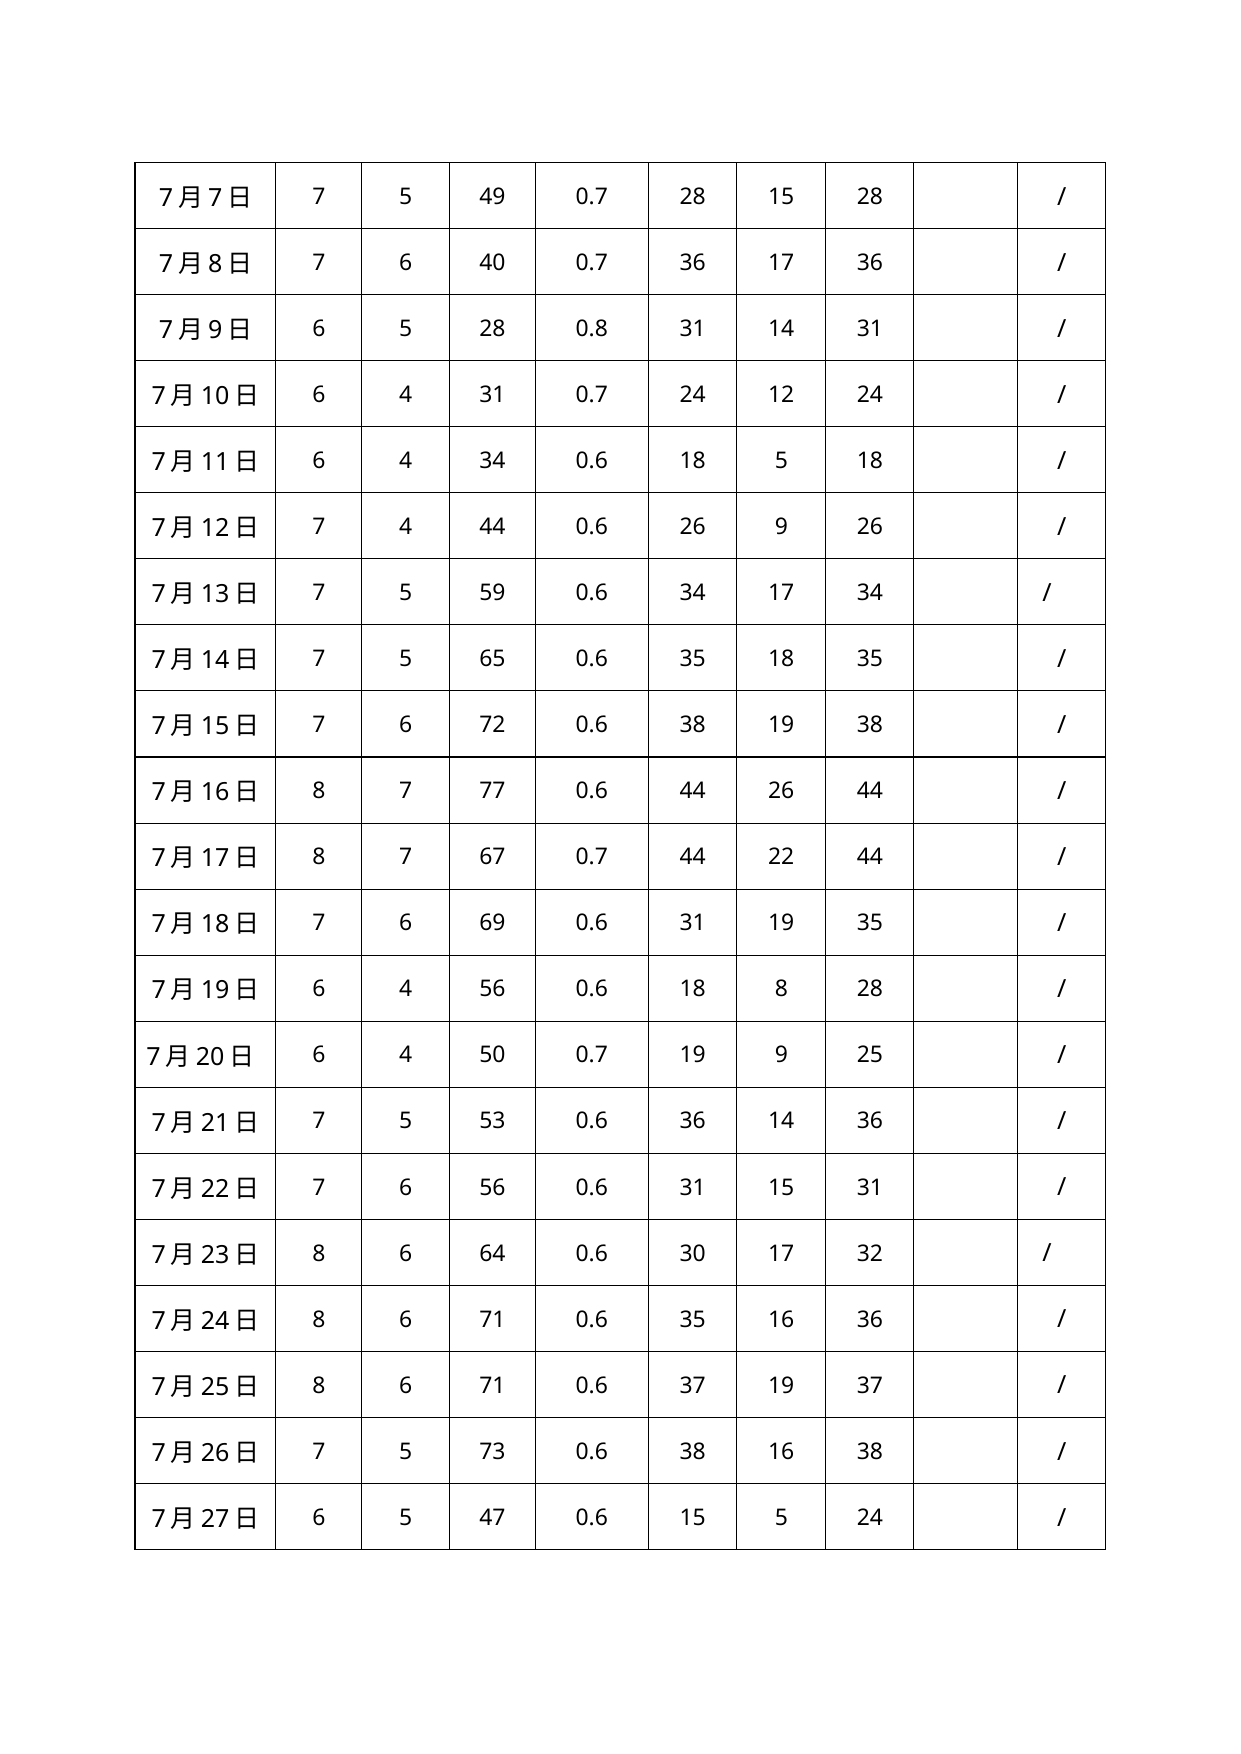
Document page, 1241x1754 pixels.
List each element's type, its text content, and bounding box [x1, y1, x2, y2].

table_cell 56 [450, 956, 535, 1021]
table_cell 18 [649, 427, 736, 492]
table_cell 0.6 [536, 625, 648, 690]
table_cell 5 [737, 427, 825, 492]
table_cell 18 [649, 956, 736, 1021]
table_cell 7月25日 [136, 1352, 275, 1417]
table_cell 8 [276, 824, 361, 888]
table_cell 34 [450, 427, 535, 492]
table_cell 37 [826, 1352, 913, 1417]
table_cell 35 [649, 1286, 736, 1351]
table_cell 0.8 [536, 295, 648, 360]
table_cell / [1018, 1484, 1105, 1549]
table_cell 18 [737, 625, 825, 690]
table_cell 36 [649, 229, 736, 294]
table_cell 6 [362, 1352, 449, 1417]
table_cell / [1018, 559, 1105, 624]
table_cell [914, 295, 1017, 360]
table_cell 71 [450, 1352, 535, 1417]
table_cell / [1018, 1418, 1105, 1483]
table_cell 31 [649, 295, 736, 360]
table_cell 25 [826, 1022, 913, 1087]
table_cell 0.7 [536, 1022, 648, 1087]
table_cell 8 [737, 956, 825, 1021]
table_cell 47 [450, 1484, 535, 1549]
table_cell 31 [826, 295, 913, 360]
table_cell 35 [826, 625, 913, 690]
table_cell 0.6 [536, 493, 648, 558]
table_cell 36 [826, 1286, 913, 1351]
table_cell [914, 163, 1017, 228]
table_cell [914, 890, 1017, 954]
table_cell 7月24日 [136, 1286, 275, 1351]
table_cell 7 [276, 559, 361, 624]
table_cell 31 [450, 361, 535, 426]
table_cell / [1018, 427, 1105, 492]
table_cell 6 [362, 1220, 449, 1285]
table_cell 69 [450, 890, 535, 954]
table_cell 4 [362, 493, 449, 558]
table_cell 26 [826, 493, 913, 558]
table_cell 71 [450, 1286, 535, 1351]
table_cell 7月13日 [136, 559, 275, 624]
table_cell / [1018, 1220, 1105, 1285]
table_cell [914, 1352, 1017, 1417]
table_cell / [1018, 1352, 1105, 1417]
table_cell 0.6 [536, 427, 648, 492]
table_cell 7 [276, 229, 361, 294]
table_cell 44 [826, 824, 913, 888]
table_cell 0.6 [536, 559, 648, 624]
table_cell 7 [276, 493, 361, 558]
table_cell 44 [649, 824, 736, 888]
table_cell 7月10日 [136, 361, 275, 426]
table_cell 7 [362, 758, 449, 822]
table_cell [914, 625, 1017, 690]
table_cell 8 [276, 1352, 361, 1417]
table_cell 38 [826, 691, 913, 756]
table_cell 7月26日 [136, 1418, 275, 1483]
table_cell 5 [737, 1484, 825, 1549]
table_cell 38 [826, 1418, 913, 1483]
table_cell 72 [450, 691, 535, 756]
table_cell 7月11日 [136, 427, 275, 492]
table_cell [914, 493, 1017, 558]
table_cell 6 [276, 956, 361, 1021]
table_cell [914, 1286, 1017, 1351]
table_cell 77 [450, 758, 535, 822]
table_cell 31 [649, 890, 736, 954]
table_cell 28 [450, 295, 535, 360]
table_cell / [1018, 229, 1105, 294]
table_cell [914, 1088, 1017, 1153]
table_cell 0.7 [536, 229, 648, 294]
table_cell 38 [649, 1418, 736, 1483]
table_cell 0.6 [536, 1154, 648, 1219]
table_cell 8 [276, 1286, 361, 1351]
table_cell 6 [276, 295, 361, 360]
table_cell 7 [276, 163, 361, 228]
table_cell 17 [737, 559, 825, 624]
table_cell 19 [737, 890, 825, 954]
table_cell 7月7日 [136, 163, 275, 228]
table_cell 38 [649, 691, 736, 756]
table_cell 67 [450, 824, 535, 888]
table_cell 4 [362, 427, 449, 492]
table_cell 19 [737, 1352, 825, 1417]
table_cell 0.7 [536, 361, 648, 426]
table_cell 6 [362, 229, 449, 294]
table_cell 37 [649, 1352, 736, 1417]
table_cell 0.7 [536, 824, 648, 888]
table_cell 73 [450, 1418, 535, 1483]
table_cell [914, 956, 1017, 1021]
table_cell [914, 1220, 1017, 1285]
table_cell 15 [737, 1154, 825, 1219]
table_cell 7月27日 [136, 1484, 275, 1549]
table_cell 15 [737, 163, 825, 228]
table_cell 0.6 [536, 1352, 648, 1417]
table_cell 16 [737, 1286, 825, 1351]
table_cell 0.6 [536, 691, 648, 756]
table_cell 28 [826, 956, 913, 1021]
table_cell 17 [737, 229, 825, 294]
table_cell 8 [276, 1220, 361, 1285]
table_cell 6 [276, 1484, 361, 1549]
table_cell / [1018, 1286, 1105, 1351]
table_cell 6 [362, 1286, 449, 1351]
table_cell / [1018, 1022, 1105, 1087]
table_cell 7月20日 [136, 1022, 275, 1087]
table_cell 6 [362, 890, 449, 954]
table_cell 22 [737, 824, 825, 888]
table_cell 53 [450, 1088, 535, 1153]
table_cell 14 [737, 1088, 825, 1153]
table_cell 28 [826, 163, 913, 228]
table_cell 7月17日 [136, 824, 275, 888]
table_cell 31 [826, 1154, 913, 1219]
table_cell 5 [362, 559, 449, 624]
table_cell [914, 1154, 1017, 1219]
table_cell 5 [362, 163, 449, 228]
table_cell 50 [450, 1022, 535, 1087]
table_cell 7 [276, 1154, 361, 1219]
table_cell 7月16日 [136, 758, 275, 822]
table_cell [914, 229, 1017, 294]
table_cell 6 [276, 361, 361, 426]
table_cell / [1018, 824, 1105, 888]
table_cell 30 [649, 1220, 736, 1285]
table_cell 7 [276, 625, 361, 690]
table_cell 34 [649, 559, 736, 624]
table_cell 36 [649, 1088, 736, 1153]
table_cell 9 [737, 1022, 825, 1087]
table_cell 44 [450, 493, 535, 558]
table_cell 7月15日 [136, 691, 275, 756]
table_cell / [1018, 758, 1105, 822]
table_cell 5 [362, 1088, 449, 1153]
table_cell 31 [649, 1154, 736, 1219]
table_cell 35 [649, 625, 736, 690]
table_cell / [1018, 295, 1105, 360]
table_cell 6 [276, 1022, 361, 1087]
table_cell 16 [737, 1418, 825, 1483]
table_cell 17 [737, 1220, 825, 1285]
table_cell 6 [362, 691, 449, 756]
table_cell / [1018, 1154, 1105, 1219]
table_cell 24 [826, 1484, 913, 1549]
table_cell 24 [649, 361, 736, 426]
table_cell 14 [737, 295, 825, 360]
table_cell 4 [362, 1022, 449, 1087]
table_cell 4 [362, 956, 449, 1021]
table_cell 35 [826, 890, 913, 954]
table_cell 36 [826, 1088, 913, 1153]
table_cell 9 [737, 493, 825, 558]
table_cell 28 [649, 163, 736, 228]
table_cell 5 [362, 1484, 449, 1549]
table_cell 5 [362, 1418, 449, 1483]
table_cell [914, 427, 1017, 492]
table_cell [914, 824, 1017, 888]
table_cell 40 [450, 229, 535, 294]
table_cell 12 [737, 361, 825, 426]
table_cell 7 [276, 691, 361, 756]
table_cell 26 [737, 758, 825, 822]
table_cell 49 [450, 163, 535, 228]
table_cell 6 [362, 1154, 449, 1219]
table_cell 44 [826, 758, 913, 822]
table_cell / [1018, 625, 1105, 690]
table_cell 24 [826, 361, 913, 426]
table_cell 44 [649, 758, 736, 822]
table_cell 7 [276, 1088, 361, 1153]
table_cell 26 [649, 493, 736, 558]
table_cell 0.7 [536, 163, 648, 228]
table_cell 0.6 [536, 1286, 648, 1351]
table_cell / [1018, 1088, 1105, 1153]
table_cell 0.6 [536, 956, 648, 1021]
table_cell [914, 1022, 1017, 1087]
table_cell 64 [450, 1220, 535, 1285]
table_cell [914, 1484, 1017, 1549]
table_cell 36 [826, 229, 913, 294]
table_cell 19 [649, 1022, 736, 1087]
table_cell 56 [450, 1154, 535, 1219]
table_cell 0.6 [536, 1484, 648, 1549]
table_cell / [1018, 163, 1105, 228]
table_cell 7月19日 [136, 956, 275, 1021]
table_cell 0.6 [536, 1418, 648, 1483]
table_cell 15 [649, 1484, 736, 1549]
table_cell 8 [276, 758, 361, 822]
table_cell 7月8日 [136, 229, 275, 294]
table_cell 7月22日 [136, 1154, 275, 1219]
table_cell 0.6 [536, 758, 648, 822]
table_cell 4 [362, 361, 449, 426]
table_cell / [1018, 956, 1105, 1021]
table_cell 7月23日 [136, 1220, 275, 1285]
table_cell 7月21日 [136, 1088, 275, 1153]
table_cell 7月9日 [136, 295, 275, 360]
table_cell 7 [362, 824, 449, 888]
table_cell 65 [450, 625, 535, 690]
table_cell / [1018, 890, 1105, 954]
table_cell 0.6 [536, 1220, 648, 1285]
table_cell 7月14日 [136, 625, 275, 690]
table_cell 59 [450, 559, 535, 624]
table_cell 0.6 [536, 1088, 648, 1153]
table_cell 6 [276, 427, 361, 492]
table_cell 7 [276, 1418, 361, 1483]
table_cell / [1018, 691, 1105, 756]
table_cell 18 [826, 427, 913, 492]
table_cell [914, 559, 1017, 624]
table_cell 7月12日 [136, 493, 275, 558]
table_cell 5 [362, 625, 449, 690]
table_cell [914, 361, 1017, 426]
table_cell 7月18日 [136, 890, 275, 954]
table_cell 34 [826, 559, 913, 624]
table_cell 19 [737, 691, 825, 756]
table_cell / [1018, 361, 1105, 426]
table_cell 5 [362, 295, 449, 360]
table_cell [914, 758, 1017, 822]
table_cell / [1018, 493, 1105, 558]
table_cell 32 [826, 1220, 913, 1285]
table_cell [914, 1418, 1017, 1483]
table_cell 7 [276, 890, 361, 954]
table_cell [914, 691, 1017, 756]
table_cell 0.6 [536, 890, 648, 954]
